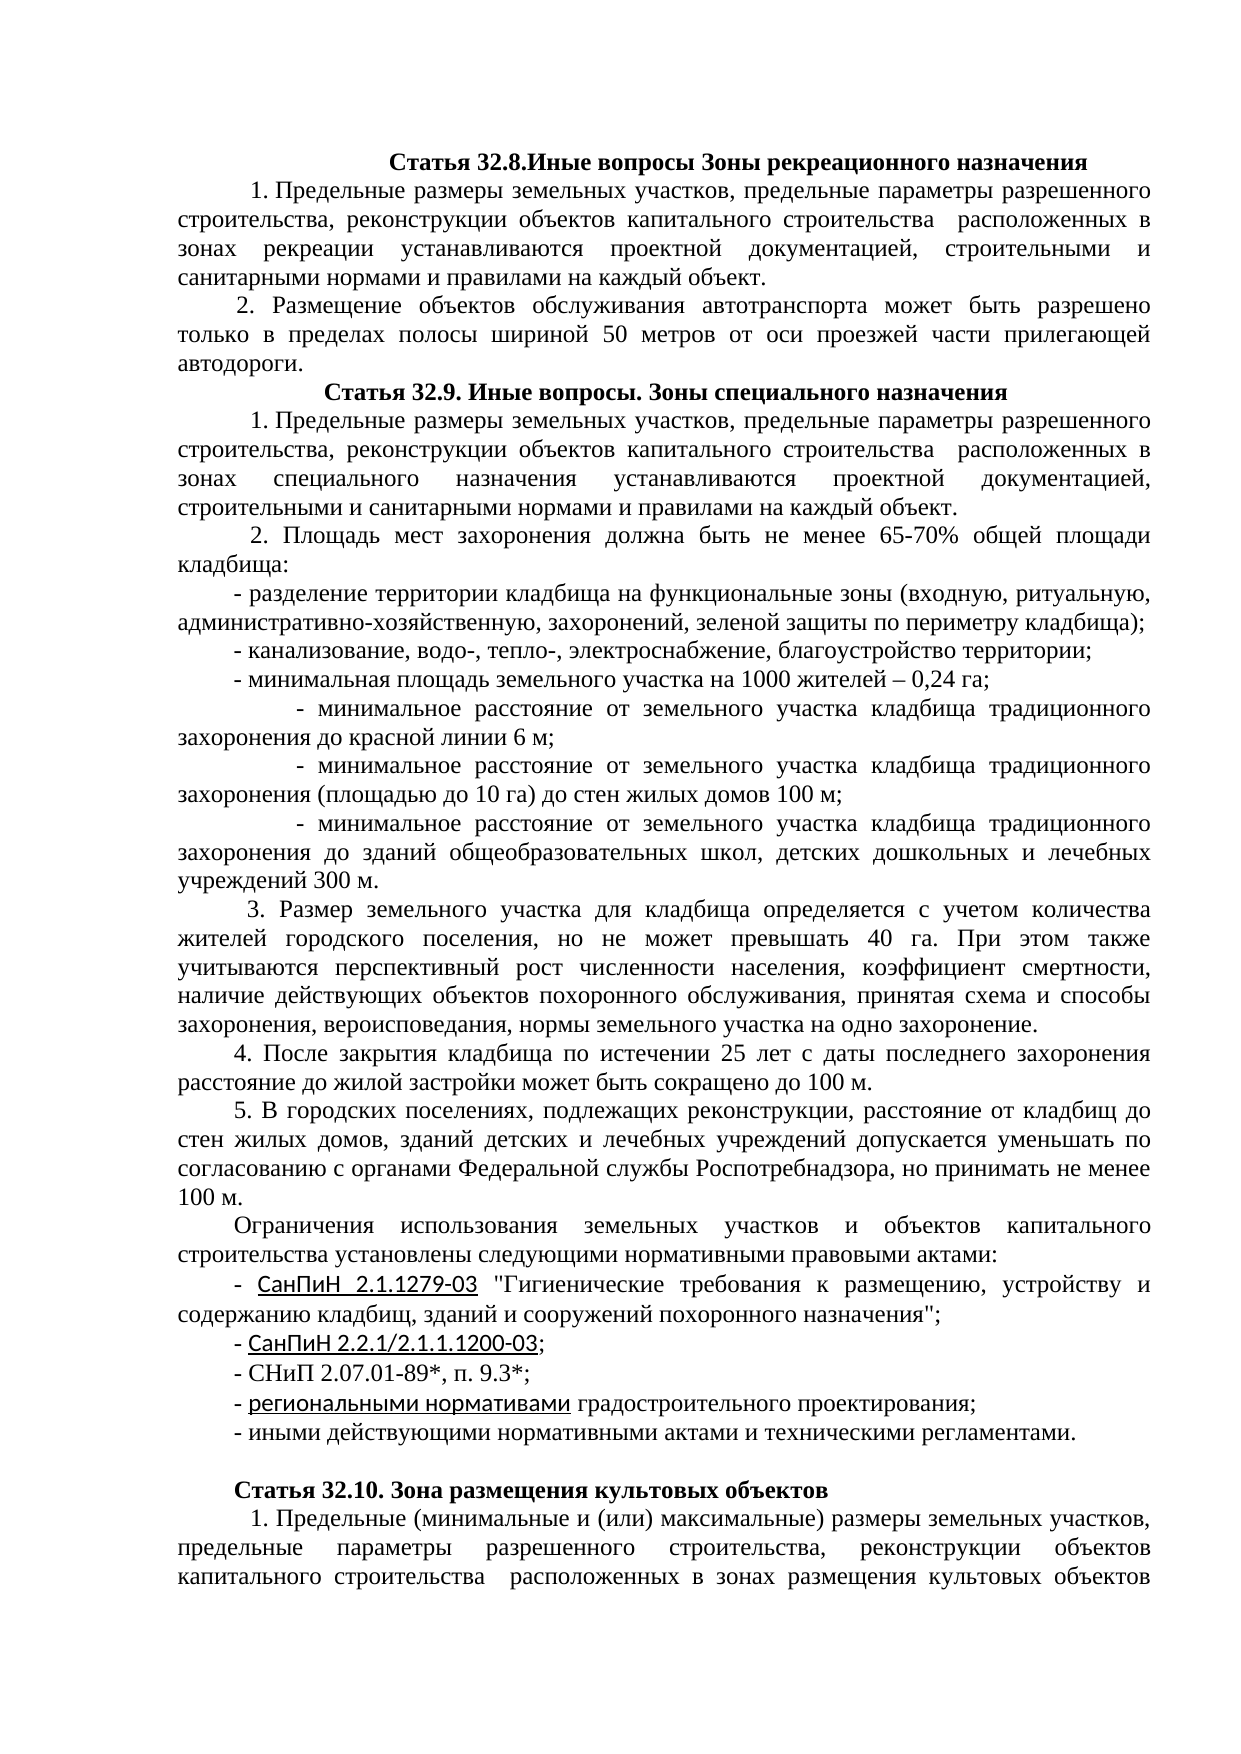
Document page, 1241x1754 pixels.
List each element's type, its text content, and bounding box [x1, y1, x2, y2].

text - минимальное расстояние от земельного участка кладбища традиционного захоронения до зданий общеобразовательных школ, детских дошкольных и лечебных учреждений . [177, 808, 1152, 894]
text 3. Размер земельного участка для кладбища определяется с учетом количества жителей городского поселения, но не может превышать . При этом также учитываются перспективный рост численности населения, коэффициент смертности, наличие действующих объектов похоронного обслуживания, принятая схема и способы захоронения, вероисповедания, нормы земельного участка на одно захоронение. [177, 894, 1152, 1038]
text - минимальное расстояние от земельного участка кладбища традиционного захоронения до красной линии ; [177, 693, 1152, 751]
text Статья 32.10. Зона размещения культовых объектов [177, 1475, 1152, 1503]
text - региональными нормативами градостроительного проектирования; [177, 1387, 1152, 1417]
text 1. Предельные размеры земельных участков, предельные параметры разрешенного строительства, реконструкции объектов капитального строительства расположенных в зонах специального назначения устанавливаются проектной документацией, строительными и санитарными нормами и правилами на каждый объект. [177, 406, 1152, 521]
text 2. Размещение объектов обслуживания автотранспорта может быть разрешено только в пределах полосы шириной от оси проезжей части прилегающей автодороги. [177, 291, 1152, 377]
subtitle Статья 32.8.Иные вопросы Зоны рекреационного назначения [251, 147, 1152, 176]
text - разделение территории кладбища на функциональные зоны (входную, ритуальную, административно-хозяйственную, захоронений, зеленой защиты по периметру кладбища); [177, 578, 1152, 636]
text 4. После закрытия кладбища по истечении 25 лет с даты последнего захоронения расстояние до жилой застройки может быть сокращено до . [177, 1038, 1152, 1096]
text 5. В городских поселениях, подлежащих реконструкции, расстояние от кладбищ до стен жилых домов, зданий детских и лечебных учреждений допускается уменьшать по согласованию с органами Федеральной службы Роспотребнадзора, но принимать не менее . [177, 1096, 1152, 1211]
text 2. Площадь мест захоронения должна быть не менее 65-70% общей площади кладбища: [177, 521, 1152, 578]
text - СНиП 2.07.01-89*, п. 9.3*; [177, 1358, 1152, 1387]
subtitle Статья 32.9. Иные вопросы. Зоны специального назначения [251, 377, 1152, 406]
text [177, 1503, 1152, 1590]
text - минимальная площадь земельного участка на 1000 жителей – ; [177, 664, 1152, 693]
text 1. Предельные размеры земельных участков, предельные параметры разрешенного строительства, реконструкции объектов капитального строительства расположенных в зонах рекреации устанавливаются проектной документацией, строительными и санитарными нормами и правилами на каждый объект. [177, 176, 1152, 291]
text - канализование, водо-, тепло-, электроснабжение, благоустройство территории; [177, 636, 1152, 664]
text - СанПиН 2.2.1/2.1.1.1200-03; [177, 1327, 1152, 1358]
text - СанПиН 2.1.1279-03 "Гигиенические требования к размещению, устройству и содержанию кладбищ, зданий и сооружений похоронного назначения"; [177, 1268, 1152, 1327]
text Ограничения использования земельных участков и объектов капитального строительства установлены следующими нормативными правовыми актами: [177, 1211, 1152, 1268]
text - иными действующими нормативными актами и техническими регламентами. [177, 1417, 1152, 1446]
text - минимальное расстояние от земельного участка кладбища традиционного захоронения (площадью до ) до стен жилых домов ; [177, 751, 1152, 808]
